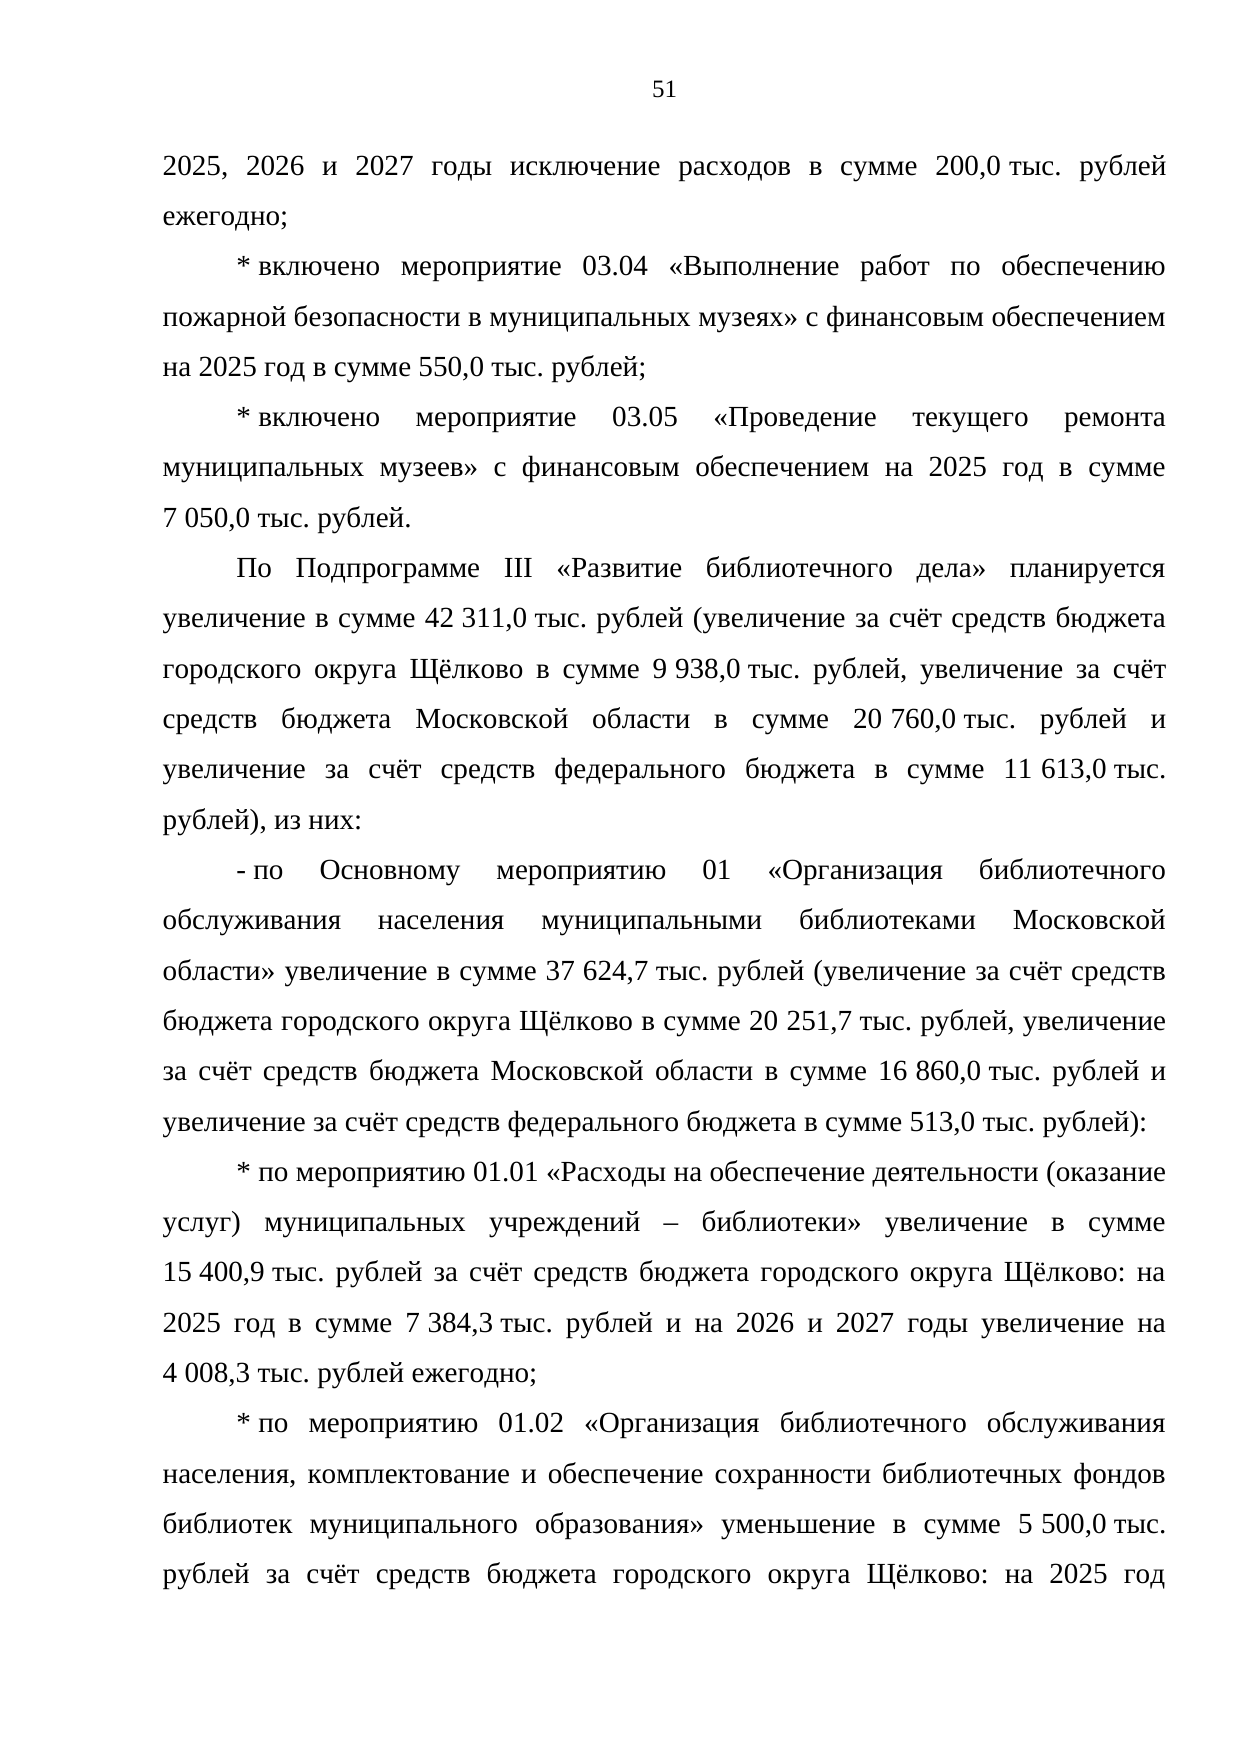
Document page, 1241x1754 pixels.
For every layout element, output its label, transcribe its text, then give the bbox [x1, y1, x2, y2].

text * по мероприятию 01.01 «Расходы на обеспечение деятельности (оказание услуг) муниципальных учреждений – библиотеки» увеличение в сумме 15 400,9 тыс. рублей за счёт средств бюджета городского округа Щёлково: на 2025 год в сумме 7 384,3 тыс. рублей и на 2026 и 2027 годы увеличение на 4 008,3 тыс. рублей ежегодно; [162, 1154, 1166, 1389]
text * включено мероприятие 03.05 «Проведение текущего ремонта муниципальных музеев» с финансовым обеспечением на 2025 год в сумме 7 050,0 тыс. рублей. [162, 399, 1166, 533]
text По Подпрограмме III «Развитие библиотечного дела» планируется увеличение в сумме 42 311,0 тыс. рублей (увеличение за счёт средств бюджета городского округа Щёлково в сумме 9 938,0 тыс. рублей, увеличение за счёт средств бюджета Московской области в сумме 20 760,0 тыс. рублей и увеличение за счёт средств федерального бюджета в сумме 11 613,0 тыс. рублей), из них: [162, 550, 1166, 835]
text * включено мероприятие 03.04 «Выполнение работ по обеспечению пожарной безопасности в муниципальных музеях» с финансовым обеспечением на 2025 год в сумме 550,0 тыс. рублей; [162, 248, 1166, 382]
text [162, 1406, 1166, 1590]
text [162, 148, 1166, 232]
text - по Основному мероприятию 01 «Организация библиотечного обслуживания населения муниципальными библиотеками Московской области» увеличение в сумме 37 624,7 тыс. рублей (увеличение за счёт средств бюджета городского округа Щёлково в сумме 20 251,7 тыс. рублей, увеличение за счёт средств бюджета Московской области в сумме 16 860,0 тыс. рублей и увеличение за счёт средств федерального бюджета в сумме 513,0 тыс. рублей): [162, 852, 1166, 1137]
